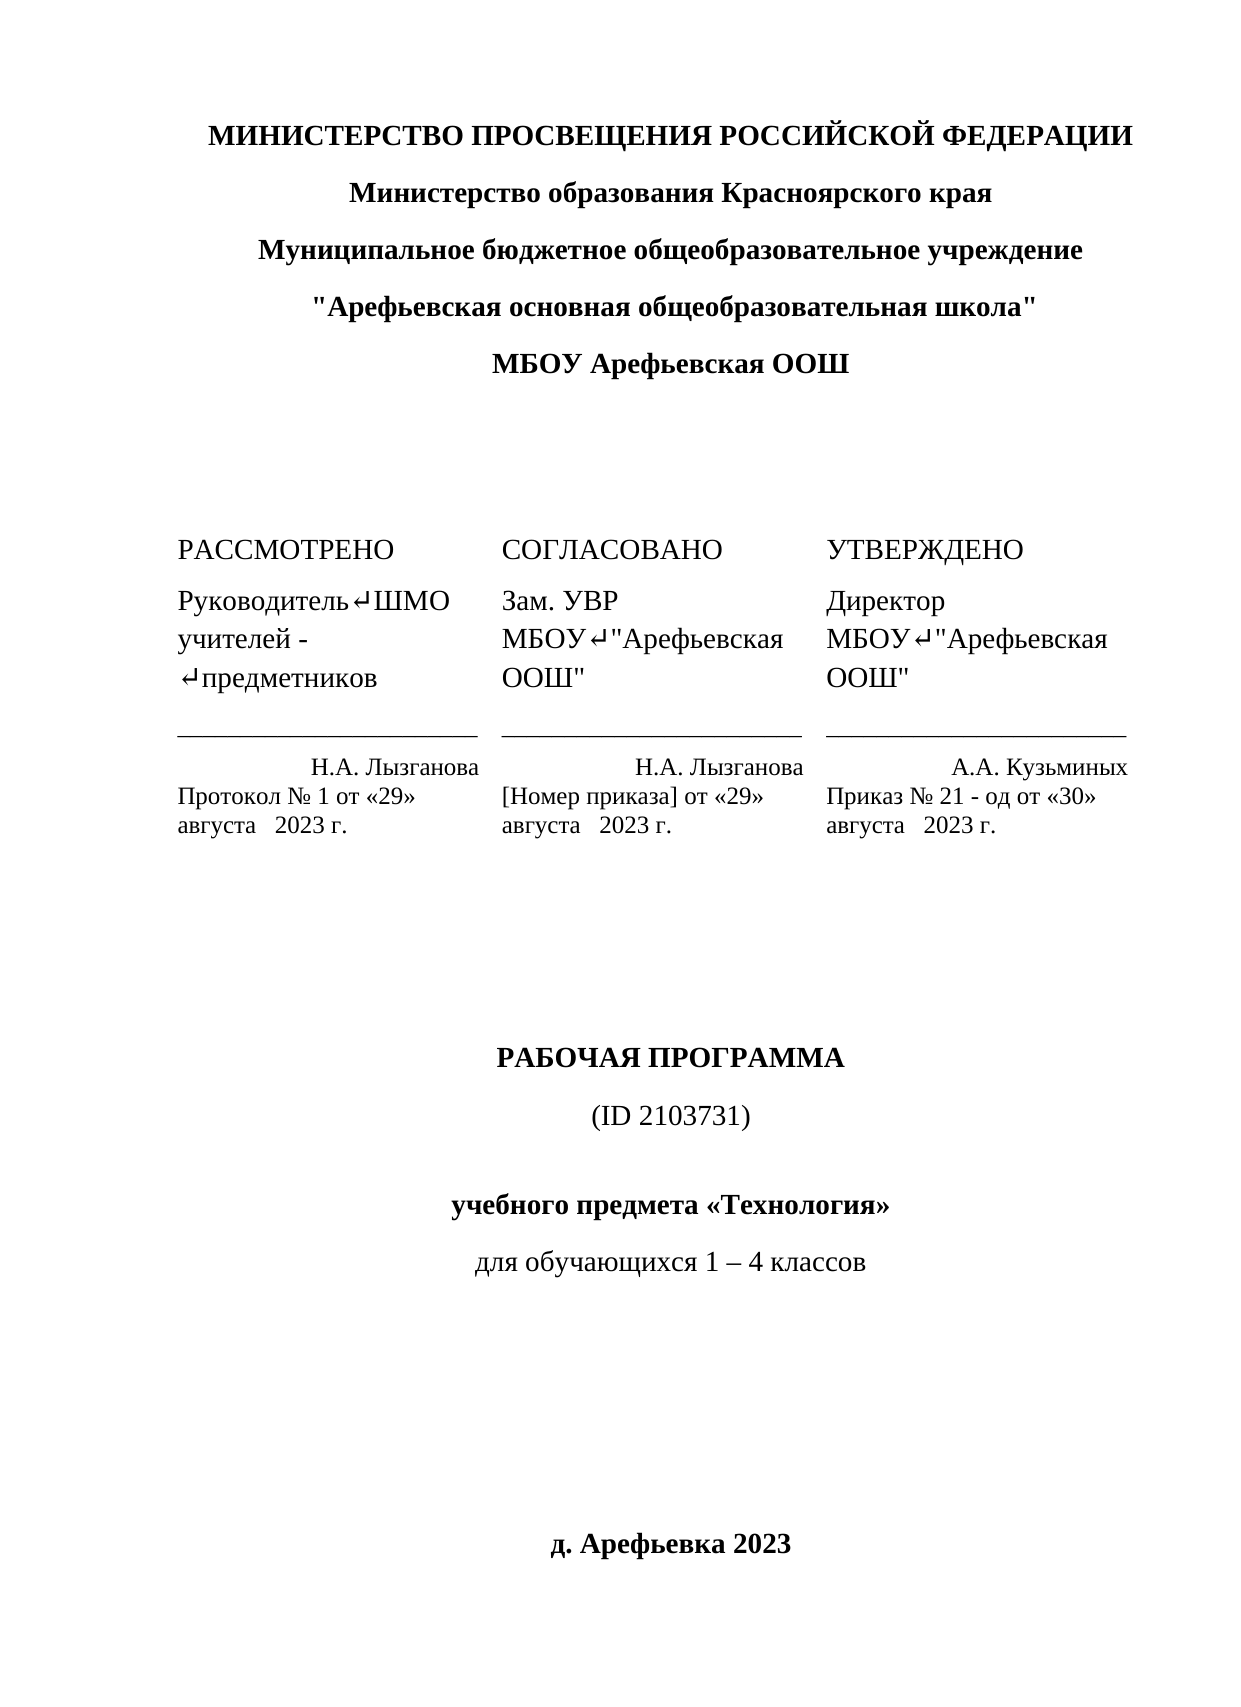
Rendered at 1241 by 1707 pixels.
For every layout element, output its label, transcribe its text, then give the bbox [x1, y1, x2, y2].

text (ID 2103731) [190, 1098, 1152, 1131]
text МИНИСТЕРСТВО ПРОСВЕЩЕНИЯ РОССИЙСКОЙ ФЕДЕРАЦИИ [190, 118, 1152, 152]
text д. Арефьевка 2023 [190, 1526, 1152, 1559]
text для обучающихся 1 – 4 классов [190, 1244, 1152, 1277]
text учебного предмета «Технология» [190, 1187, 1152, 1220]
text Муниципальное бюджетное общеобразовательное учреждение "Арефьевская основная общеобразовательная школа" [190, 232, 1152, 323]
text Министерство образования Красноярского края [190, 175, 1152, 209]
table_header СОГЛАСОВАНО Зам. УВР МБОУ↵"Арефьевская ООШ" ________________________ Н.А. Лызганова [Номер приказа] от «29» августа 2023 г. [490, 532, 815, 880]
table_header РАССМОТРЕНО Руководитель↵ШМО учителей -↵предметников ________________________ Н.А. Лызганова Протокол № 1 от «29» августа 2023 г. [166, 532, 490, 880]
table_header УТВЕРЖДЕНО Директор МБОУ↵"Арефьевская ООШ" ________________________ А.А. Кузьминых Приказ № 21 - од от «30» августа 2023 г. [815, 532, 1139, 880]
text МБОУ Арефьевская ООШ [190, 346, 1152, 379]
text РАБОЧАЯ ПРОГРАММА [190, 1041, 1152, 1074]
